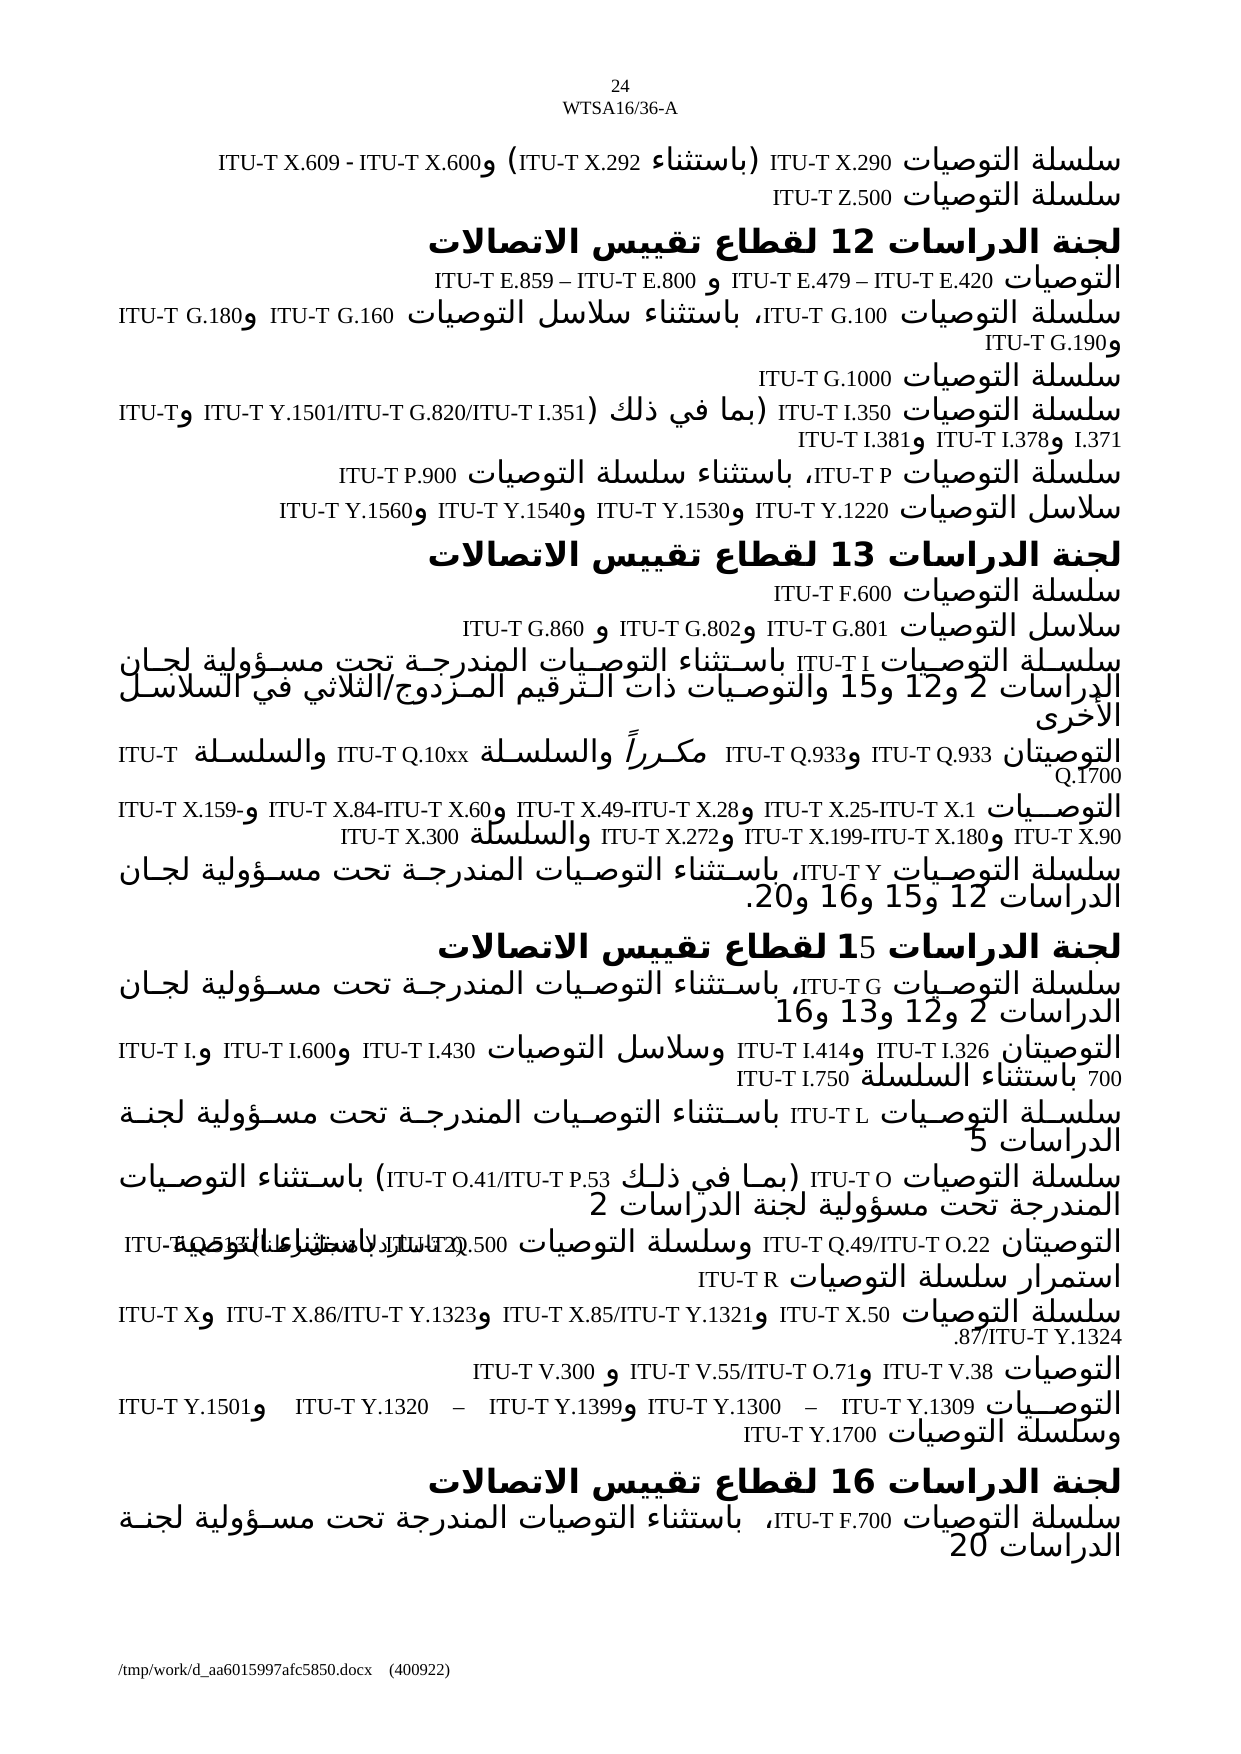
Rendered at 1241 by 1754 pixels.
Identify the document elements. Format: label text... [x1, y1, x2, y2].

text التوصيات ITU-T X.25-ITU-T X.1 وITU-T X.49-ITU-T X.28 وITU-T X.84-ITU-T X.60 وITU-T X.159-ITU-T X.90 وITU-T X.199-ITU-T X.180 وITU-T X.272 والسلسلة ITU-T X.300 [118, 795, 1122, 852]
text سلاسل التوصيات ITU-T G.801 وITU-T G.802 و ITU-T G.860 [983, 614, 1122, 642]
text استمرار سلسلة التوصيات ITU-T R [872, 1264, 1122, 1293]
text سلسلة التوصيات ITU-T P، باستثناء سلسلة التوصيات ITU-T P.900 [986, 461, 1122, 489]
text سلسلة التوصيات ITU-T G.1000 [986, 363, 1122, 392]
subtitle لجنة الدراسات 16 لقطاع تقييس الاتصالات [118, 1468, 1122, 1499]
text سلسلة التوصيات ITU-T F.600 [118, 579, 1006, 607]
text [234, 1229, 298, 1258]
text التوصيتان ITU-T Q.49/ITU-T O.22 وسلسلة التوصيات ITU-T Q.500 باستثناء التوصية ITU-T Q.513 (انظر لجنة الدراسات 2) [601, 1229, 1108, 1258]
text التوصيتان ITU-T Q.49/ITU-T O.22 وسلسلة التوصيات ITU-T Q.500 باستثناء التوصية ITU-T Q.513 (انظر لجنة الدراسات 2) [292, 1229, 622, 1258]
text سلسلة التوصيات ITU-T L باستثناء التوصيات المندرجة تحت مسؤولية لجنة الدراسات 5 [118, 1100, 1122, 1158]
text سلسلة التوصيات ITU-T Z.500 [986, 182, 1122, 211]
text التوصيات ITU-T Y.1300 – ITU-T Y.1309 وITU-T Y.1320 – ITU-T Y.1399 وITU-T Y.1501 وسلسلة التوصيات ITU-T Y.1700 [118, 1391, 1122, 1449]
subtitle لجنة الدراسات 15 لقطاع تقييس الاتصالات [118, 933, 1122, 965]
text سلسلة التوصيات ITU-T P، باستثناء سلسلة التوصيات ITU-T P.900 [118, 461, 1006, 489]
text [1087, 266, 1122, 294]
text سلسلة التوصيات ITU-T X.50 وITU-T X.85/ITU-T Y.1321 وITU-T X.86/ITU-T Y.1323 وITU-T X.87/ITU-T Y.1324 [118, 1299, 1122, 1350]
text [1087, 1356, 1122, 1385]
text سلسلة التوصيات ITU-T G.100، باستثناء سلاسل التوصيات ITU-T G.160 وITU-T G.180 [118, 300, 1122, 357]
text التوصيتان ITU-T I.326 وITU-T I.414 وسلاسل التوصيات ITU-T I.430 وITU-T I.600 وITU-T I.700 باستثناء السلسلة ITU-T I.750 [118, 1036, 1122, 1094]
text سلسلة التوصيات ITU-T G.1000 [118, 363, 1006, 392]
text التوصيات ITU-T V.38 وITU-T V.55/ITU-T O.71 و ITU-T V.300 [118, 1356, 1108, 1385]
text سلسلة التوصيات ITU-T I باستثناء التوصيات المندرجة تحت مسؤولية لجان الدراسات 2 و12 و15 والتوصيات ذات الترقيم المزدوج/الثلاثي في السلاسل الأخرى [118, 648, 1122, 733]
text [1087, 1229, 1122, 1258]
text سلسلة التوصيات ITU-T X.290 (باستثناء ITU-T X.292) وITU-T X.609 ITU-T X.600 [118, 148, 1006, 176]
text سلسلة التوصيات ITU-T F.600 [986, 579, 1122, 607]
subtitle لجنة الدراسات 12 لقطاع تقييس الاتصالات [118, 229, 1122, 259]
text سلاسل التوصيات ITU-T G.801 وITU-T G.802 و ITU-T G.860 [118, 614, 1003, 642]
text سلسلة التوصيات ITU-T F.700، باستثناء التوصيات المندرجة تحت مسؤولية لجنة الدراسات 20 [118, 1506, 1122, 1564]
text التوصيات ITU-T E.479 – ITU-T E.420 و ITU-T E.859 – ITU-T E.800 [118, 266, 1108, 294]
text التوصيتان ITU-T Q.933 وITU-T Q.933 مكرراً والسلسلة ITU-T Q.10xx والسلسلة ITU-T Q.1700 [118, 740, 1122, 789]
text سلسلة التوصيات ITU-T Y، باستثناء التوصيات المندرجة تحت مسؤولية لجان الدراسات 12 و15 و16 و20. [118, 858, 1122, 915]
text سلاسل التوصيات ITU-T Y.1220 وITU-T Y.1530 وITU-T Y.1540 وITU-T Y.1560 [118, 496, 1003, 524]
text استمرار سلسلة التوصيات ITU-T R [118, 1264, 893, 1293]
text سلسلة التوصيات ITU-T O (بما في ذلك ITU-T O.41/ITU-T P.53) باستثناء التوصيات المندرجة تحت مسؤولية لجنة الدراسات 2 [118, 1164, 1122, 1223]
text سلسلة التوصيات ITU-T Z.500 [118, 182, 1006, 211]
text سلسلة التوصيات ITU-T I.350 (بما في ذلك (ITU-T Y.1501/ITU-T G.820/ITU-T I.351 وITU-T I.371 وITU-T I.378 وITU-T I.381 [118, 398, 1122, 455]
subtitle لجنة الدراسات 13 لقطاع تقييس الاتصالات [118, 543, 1122, 573]
text سلسلة التوصيات ITU-T G، باستثناء التوصيات المندرجة تحت مسؤولية لجان الدراسات 2 و12 و13 و16 [118, 971, 1122, 1029]
